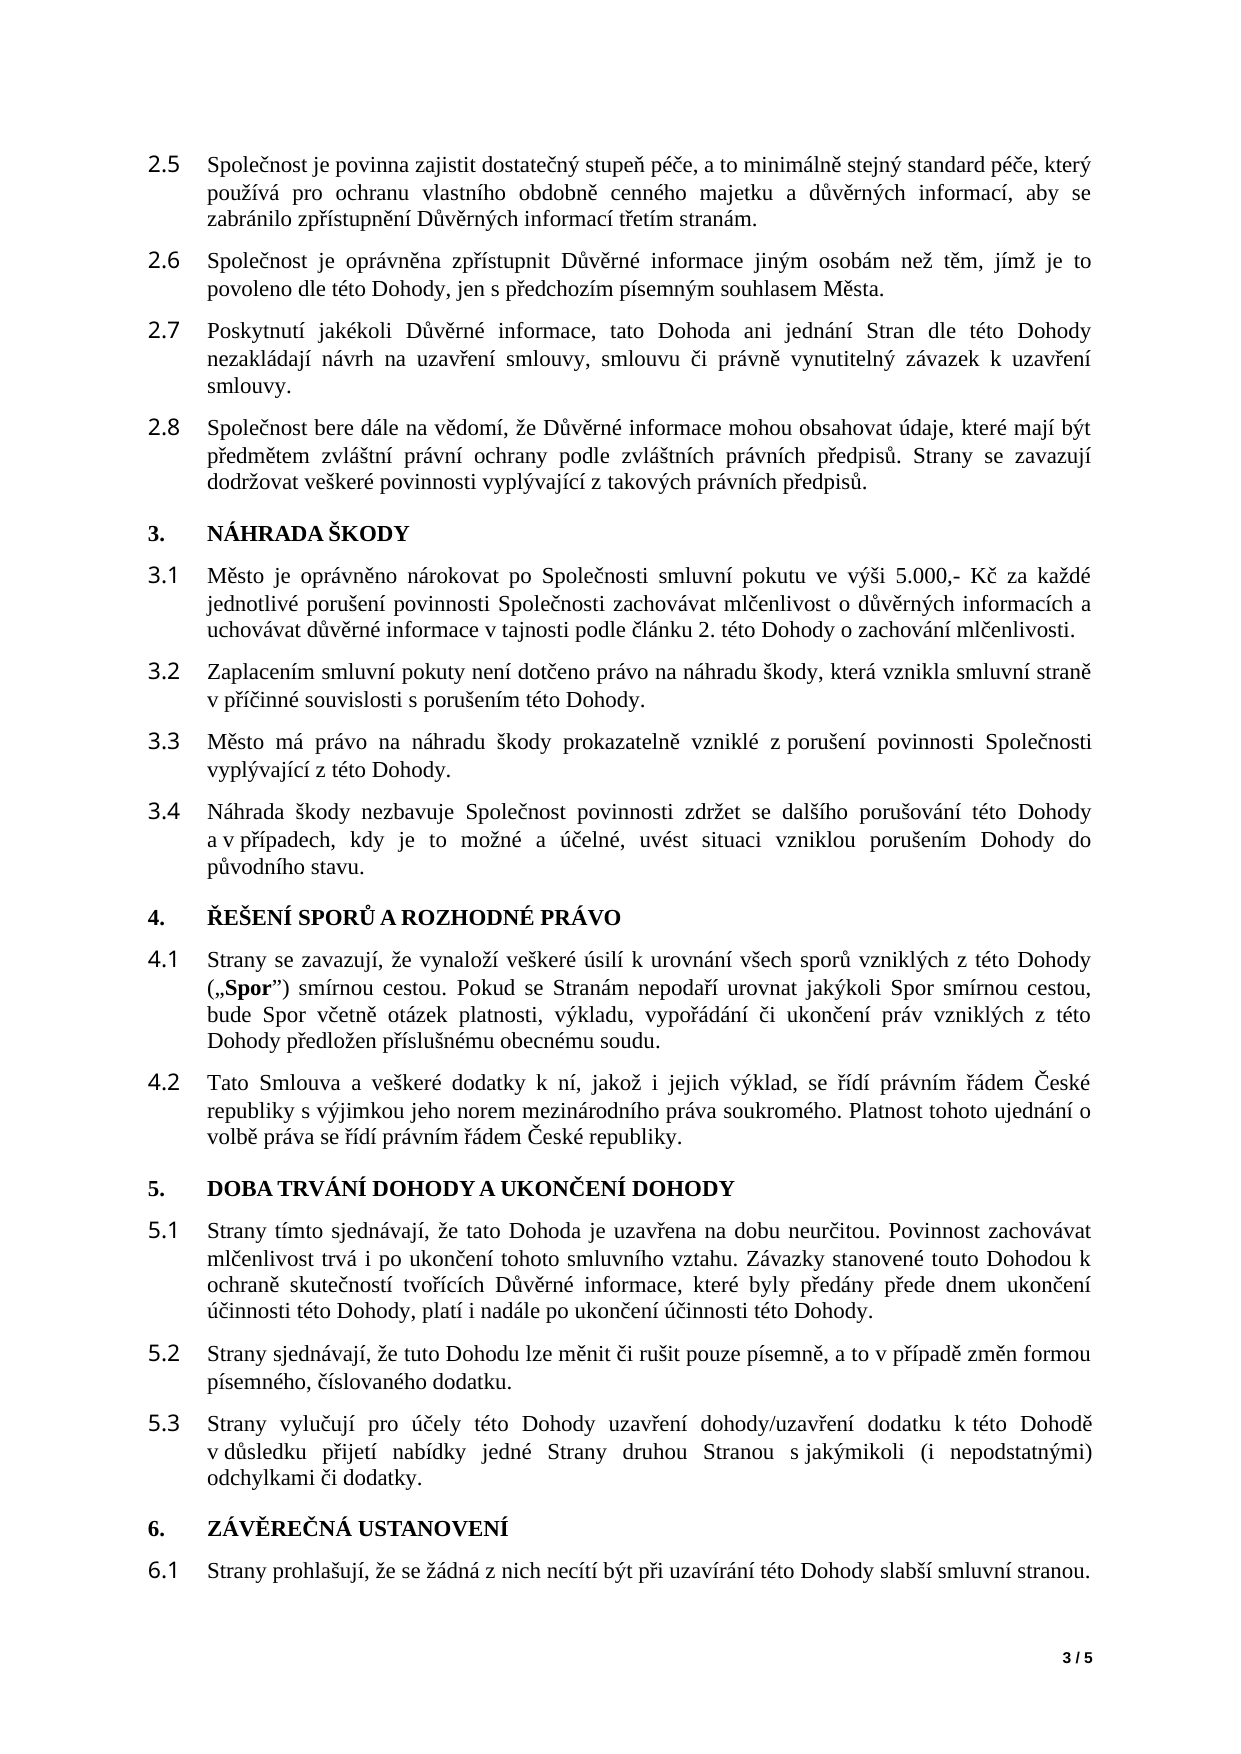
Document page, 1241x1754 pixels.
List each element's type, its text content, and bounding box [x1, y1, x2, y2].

subtitle NÁHRADA ŠKODY [148, 520, 1092, 546]
text Společnost je oprávněna zpřístupnit Důvěrné informace jiným osobám než těm, jímž je to povoleno dle této Dohody, jen s předchozím písemným souhlasem Města. [148, 244, 1092, 302]
text Společnost je povinna zajistit dostatečný stupeň péče, a to minimálně stejný standard péče, který používá pro ochranu vlastního obdobně cenného majetku a důvěrných informací, aby se zabránilo zpřístupnění Důvěrných informací třetím stranám. [148, 148, 1092, 232]
text Poskytnutí jakékoli Důvěrné informace, tato Dohoda ani jednání Stran dle této Dohody nezakládají návrh na uzavření smlouvy, smlouvu či právně vynutitelný závazek k uzavření smlouvy. [148, 314, 1092, 398]
subtitle Závěrečná ustanovení [148, 1516, 1092, 1542]
text Tato Smlouva a veškeré dodatky k ní, jakož i jejich výklad, se řídí právním řádem České republiky s výjimkou jeho norem mezinárodního práva soukromého. Platnost tohoto ujednání o volbě práva se řídí právním řádem České republiky. [148, 1066, 1092, 1150]
text Strany sjednávají, že tuto Dohodu lze měnit či rušit pouze písemně, a to v případě změn formou písemného, číslovaného dodatku. [148, 1336, 1092, 1394]
text Město má právo na náhradu škody prokazatelně vzniklé z porušení povinnosti Společnosti vyplývající z této Dohody. [148, 725, 1092, 783]
text Strany se zavazují, že vynaloží veškeré úsilí k urovnání všech sporů vzniklých z této Dohody („Spor”) smírnou cestou. Pokud se Stranám nepodaří urovnat jakýkoli Spor smírnou cestou, bude Spor včetně otázek platnosti, výkladu, vypořádání či ukončení práv vzniklých z této Dohody předložen příslušnému obecnému soudu. [148, 943, 1092, 1053]
text Město je oprávněno nárokovat po Společnosti smluvní pokutu ve výši 5.000,- Kč za každé jednotlivé porušení povinnosti Společnosti zachovávat mlčenlivost o důvěrných informacích a uchovávat důvěrné informace v tajnosti podle článku 2. této Dohody o zachování mlčenlivosti. [148, 558, 1092, 642]
text Náhrada škody nezbavuje Společnost povinnosti zdržet se dalšího porušování této Dohody a v případech, kdy je to možné a účelné, uvést situaci vzniklou porušením Dohody do původního stavu. [148, 795, 1092, 879]
text Zaplacením smluvní pokuty není dotčeno právo na náhradu škody, která vznikla smluvní straně v příčinné souvislosti s porušením této Dohody. [148, 655, 1092, 713]
subtitle ŘEŠENÍ SPORŮ A ROZHODNÉ PRÁVO [148, 904, 1092, 931]
text Strany vylučují pro účely této Dohody uzavření dohody/uzavření dodatku k této Dohodě v důsledku přijetí nabídky jedné Strany druhou Stranou s jakýmikoli (i nepodstatnými) odchylkami či dodatky. [148, 1407, 1092, 1491]
text Strany tímto sjednávají, že tato Dohoda je uzavřena na dobu neurčitou. Povinnost zachovávat mlčenlivost trvá i po ukončení tohoto smluvního vztahu. Závazky stanovené touto Dohodou k ochraně skutečností tvořících Důvěrné informace, které byly předány přede dnem ukončení účinnosti této Dohody, platí i nadále po ukončení účinnosti této Dohody. [148, 1214, 1092, 1324]
text Společnost bere dále na vědomí, že Důvěrné informace mohou obsahovat údaje, které mají být předmětem zvláštní právní ochrany podle zvláštních právních předpisů. Strany se zavazují dodržovat veškeré povinnosti vyplývající z takových právních předpisů. [148, 411, 1092, 495]
subtitle Doba trvání DOHODY a ukončení dohody [148, 1175, 1092, 1201]
text Strany prohlašují, že se žádná z nich necítí být při uzavírání této Dohody slabší smluvní stranou. [148, 1554, 1092, 1586]
